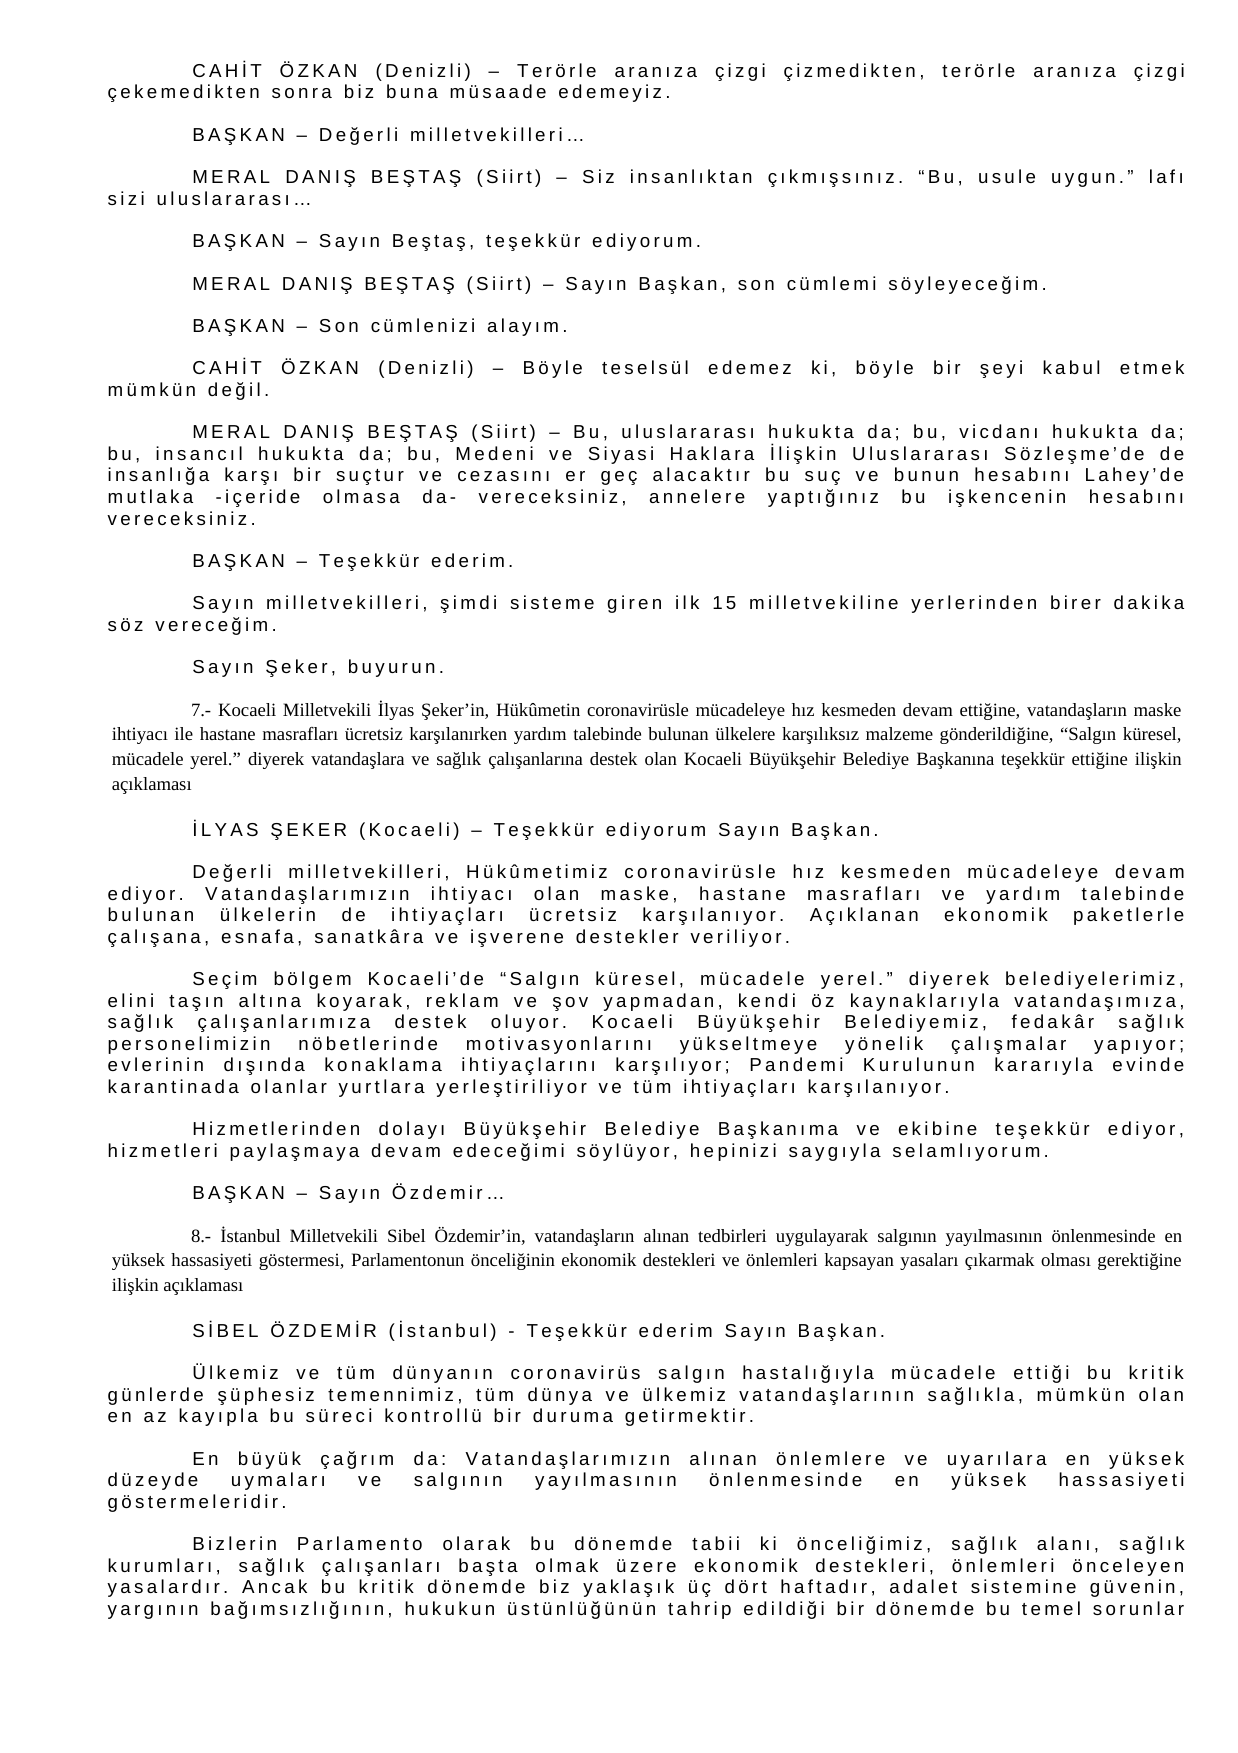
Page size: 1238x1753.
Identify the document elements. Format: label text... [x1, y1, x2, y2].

text CAHİT ÖZKAN (Denizli) – Terörle aranıza çizgi çizmedikten, terörle aranıza çizgi çekemedikten sonra biz buna müsaade edemeyiz. [107, 60, 1186, 103]
text Hizmetlerinden dolayı Büyükşehir Belediye Başkanıma ve ekibine teşekkür ediyor, hizmetleri paylaşmaya devam edeceğimi söylüyor, hepinizi saygıyla selamlıyorum. [107, 1118, 1186, 1161]
text BAŞKAN – Son cümlenizi alayım. [107, 315, 1186, 336]
text İLYAS ŞEKER (Kocaeli) – Teşekkür ediyorum Sayın Başkan. [107, 818, 1186, 840]
text MERAL DANIŞ BEŞTAŞ (Siirt) – Sayın Başkan, son cümlemi söyleyeceğim. [107, 272, 1186, 294]
text BAŞKAN – Teşekkür ederim. [107, 550, 1186, 571]
text MERAL DANIŞ BEŞTAŞ (Siirt) – Bu, uluslararası hukukta da; bu, vicdanı hukukta da; bu, insancıl hukukta da; bu, Medeni ve Siyasi Haklara İlişkin Uluslararası Sözleşme’de de insanlığa karşı bir suçtur ve cezasını er geç alacaktır bu suç ve bunun hesabını Lahey’de mutlaka -içeride olmasa da- vereceksiniz, annelere yaptığınız bu işkencenin hesabını vereceksiniz. [107, 421, 1186, 529]
text Sayın Şeker, buyurun. [107, 656, 1186, 678]
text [107, 230, 1186, 252]
text 8.- İstanbul Milletvekili Sibel Özdemir’in, vatandaşların alınan tedbirleri uygulayarak salgının yayılmasının önlenmesinde en yüksek hassasiyeti göstermesi, Parlamentonun önceliğinin ekonomik destekleri ve önlemleri kapsayan yasaları çıkarmak olması gerektiğine ilişkin açıklaması [112, 1224, 1184, 1296]
text CAHİT ÖZKAN (Denizli) – Böyle teselsül edemez ki, böyle bir şeyi kabul etmek mümkün değil. [107, 357, 1186, 400]
text En büyük çağrım da: Vatandaşlarımızın alınan önlemlere ve uyarılara en yüksek düzeyde uymaları ve salgının yayılmasının önlenmesinde en yüksek hassasiyeti göstermeleridir. [107, 1448, 1186, 1512]
text 7.- Kocaeli Milletvekili İlyas Şeker’in, Hükûmetin coronavirüsle mücadeleye hız kesmeden devam ettiğine, vatandaşların maske ihtiyacı ile hastane masrafları ücretsiz karşılanırken yardım talebinde bulunan ülkelere karşılıksız malzeme gönderildiğine, “Salgın küresel, mücadele yerel.” diyerek vatandaşlara ve sağlık çalışanlarına destek olan Kocaeli Büyükşehir Belediye Başkanına teşekkür ettiğine ilişkin açıklaması [112, 698, 1184, 794]
text MERAL DANIŞ BEŞTAŞ (Siirt) – Siz insanlıktan çıkmışsınız. “Bu, usule uygun.” lafı sizi uluslararası… [107, 166, 1186, 209]
text Seçim bölgem Kocaeli’de “Salgın küresel, mücadele yerel.” diyerek belediyelerimiz, elini taşın altına koyarak, reklam ve şov yapmadan, kendi öz kaynaklarıyla vatandaşımıza, sağlık çalışanlarımıza destek oluyor. Kocaeli Büyükşehir Belediyemiz, fedakâr sağlık personelimizin nöbetlerinde motivasyonlarını yükseltmeye yönelik çalışmalar yapıyor; evlerinin dışında konaklama ihtiyaçlarını karşılıyor; Pandemi Kurulunun kararıyla evinde karantinada olanlar yurtlara yerleştiriliyor ve tüm ihtiyaçları karşılanıyor. [107, 968, 1186, 1097]
text BAŞKAN – Değerli milletvekilleri… [107, 124, 1186, 145]
text Değerli milletvekilleri, Hükûmetimiz coronavirüsle hız kesmeden mücadeleye devam ediyor. Vatandaşlarımızın ihtiyacı olan maske, hastane masrafları ve yardım talebinde bulunan ülkelerin de ihtiyaçları ücretsiz karşılanıyor. Açıklanan ekonomik paketlerle çalışana, esnafa, sanatkâra ve işverene destekler veriliyor. [107, 861, 1186, 947]
text BAŞKAN – Sayın Özdemir… [107, 1182, 1186, 1204]
text Sayın milletvekilleri, şimdi sisteme giren ilk 15 milletvekiline yerlerinden birer dakika söz vereceğim. [107, 592, 1186, 635]
text Ülkemiz ve tüm dünyanın coronavirüs salgın hastalığıyla mücadele ettiği bu kritik günlerde şüphesiz temennimiz, tüm dünya ve ülkemiz vatandaşlarının sağlıkla, mümkün olan en az kayıpla bu süreci kontrollü bir duruma getirmektir. [107, 1362, 1186, 1427]
text SİBEL ÖZDEMİR (İstanbul) - Teşekkür ederim Sayın Başkan. [107, 1320, 1186, 1341]
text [107, 1533, 1186, 1619]
